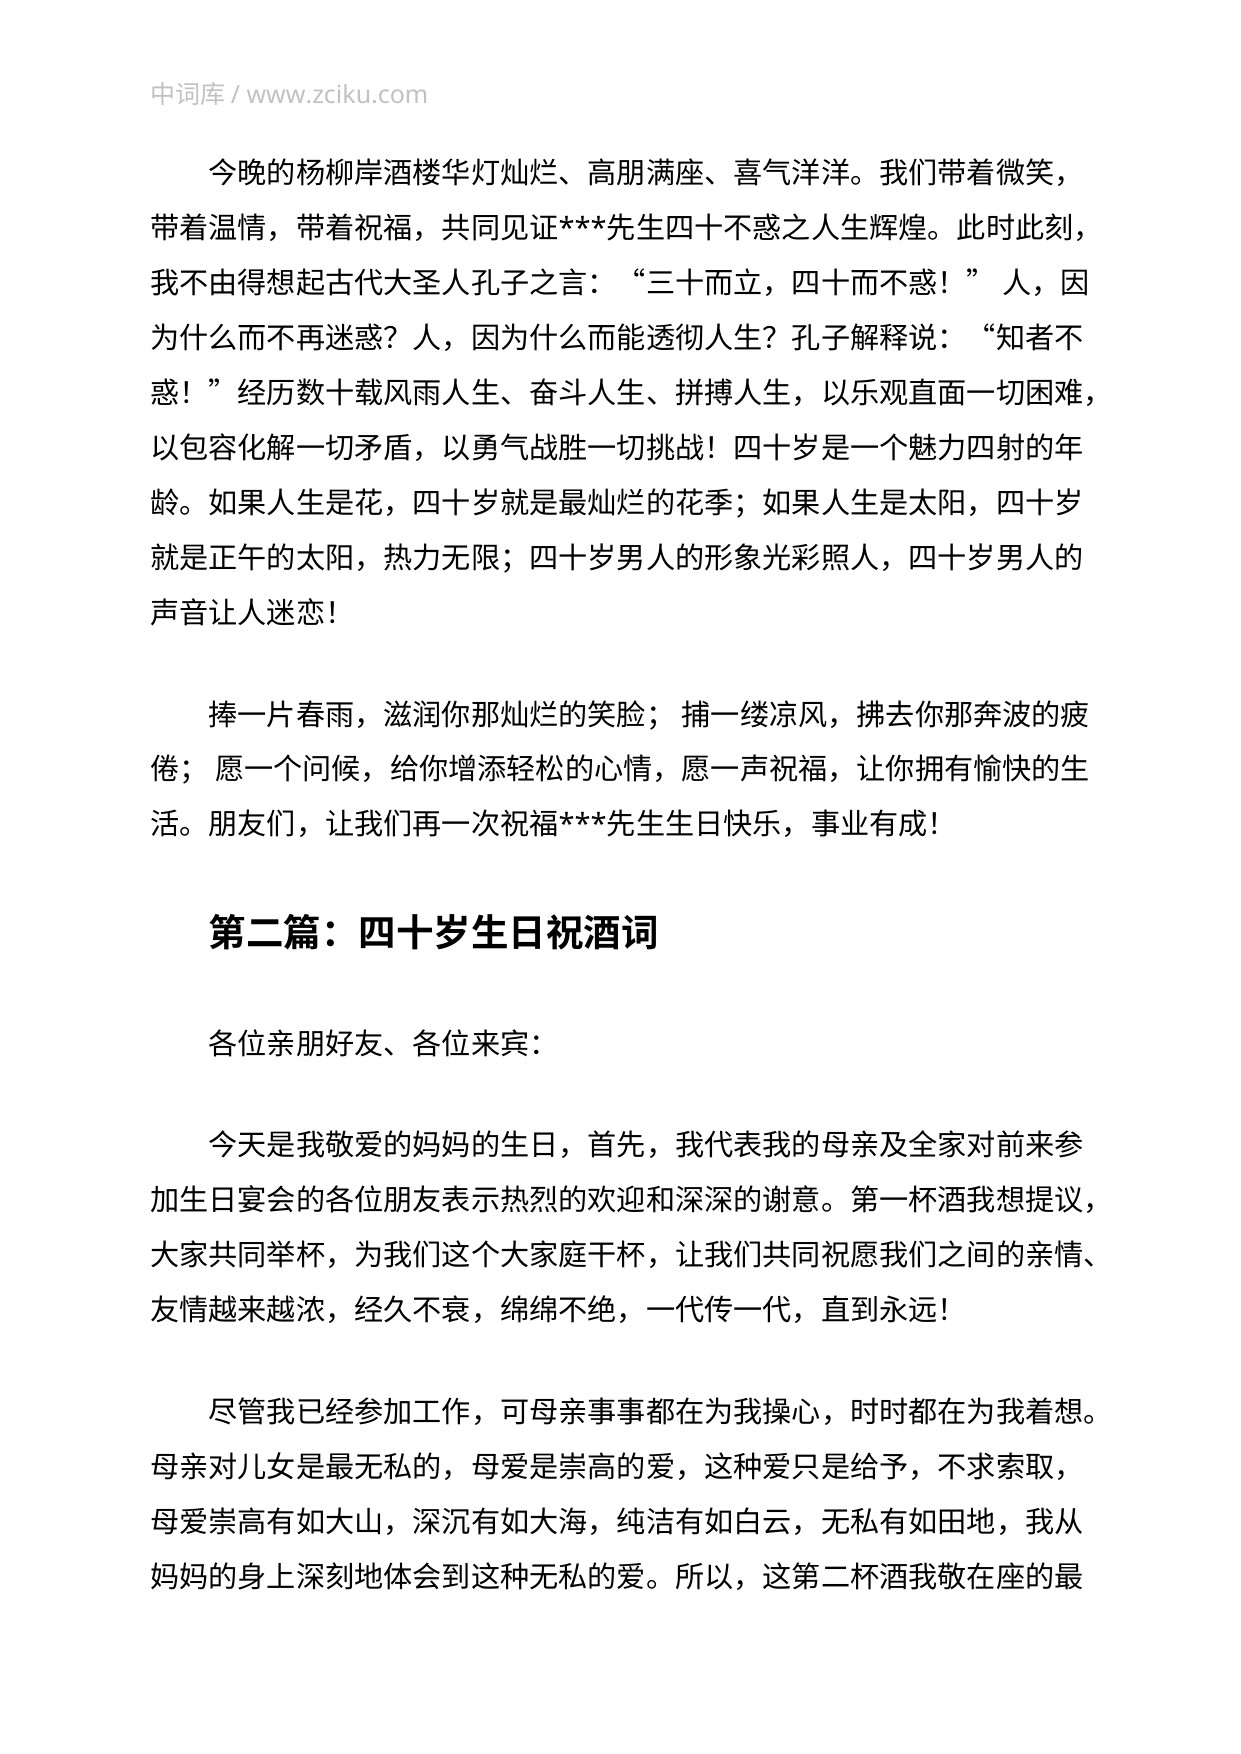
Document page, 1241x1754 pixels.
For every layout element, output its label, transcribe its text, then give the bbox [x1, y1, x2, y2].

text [150, 1388, 1090, 1595]
text 今天是我敬爱的妈妈的生日，首先，我代表我的母亲及全家对前来参加生日宴会的各位朋友表示热烈的欢迎和深深的谢意。第一杯酒我想提议，大家共同举杯，为我们这个大家庭干杯，让我们共同祝愿我们之间的亲情、友情越来越浓，经久不衰，绵绵不绝，一代传一代，直到永远！ [150, 1122, 1090, 1329]
text 第二篇：四十岁生日祝酒词 [150, 903, 1090, 957]
text 今晚的杨柳岸酒楼华灯灿烂、高朋满座、喜气洋洋。我们带着微笑，带着温情，带着祝福，共同见证***先生四十不惑之人生辉煌。此时此刻，我不由得想起古代大圣人孔子之言：“三十而立，四十而不惑！” 人，因为什么而不再迷惑？人，因为什么而能透彻人生？孔子解释说：“知者不惑！”经历数十载风雨人生、奋斗人生、拼搏人生，以乐观直面一切困难，以包容化解一切矛盾，以勇气战胜一切挑战！四十岁是一个魅力四射的年龄。如果人生是花，四十岁就是最灿烂的花季；如果人生是太阳，四十岁就是正午的太阳，热力无限；四十岁男人的形象光彩照人，四十岁男人的声音让人迷恋！ [150, 150, 1090, 632]
text 捧一片春雨，滋润你那灿烂的笑脸； 捕一缕凉风，拂去你那奔波的疲倦； 愿一个问候，给你增添轻松的心情，愿一声祝福，让你拥有愉快的生活。朋友们，让我们再一次祝福***先生生日快乐，事业有成！ [150, 691, 1090, 843]
text 各位亲朋好友、各位来宾： [150, 1020, 1090, 1062]
